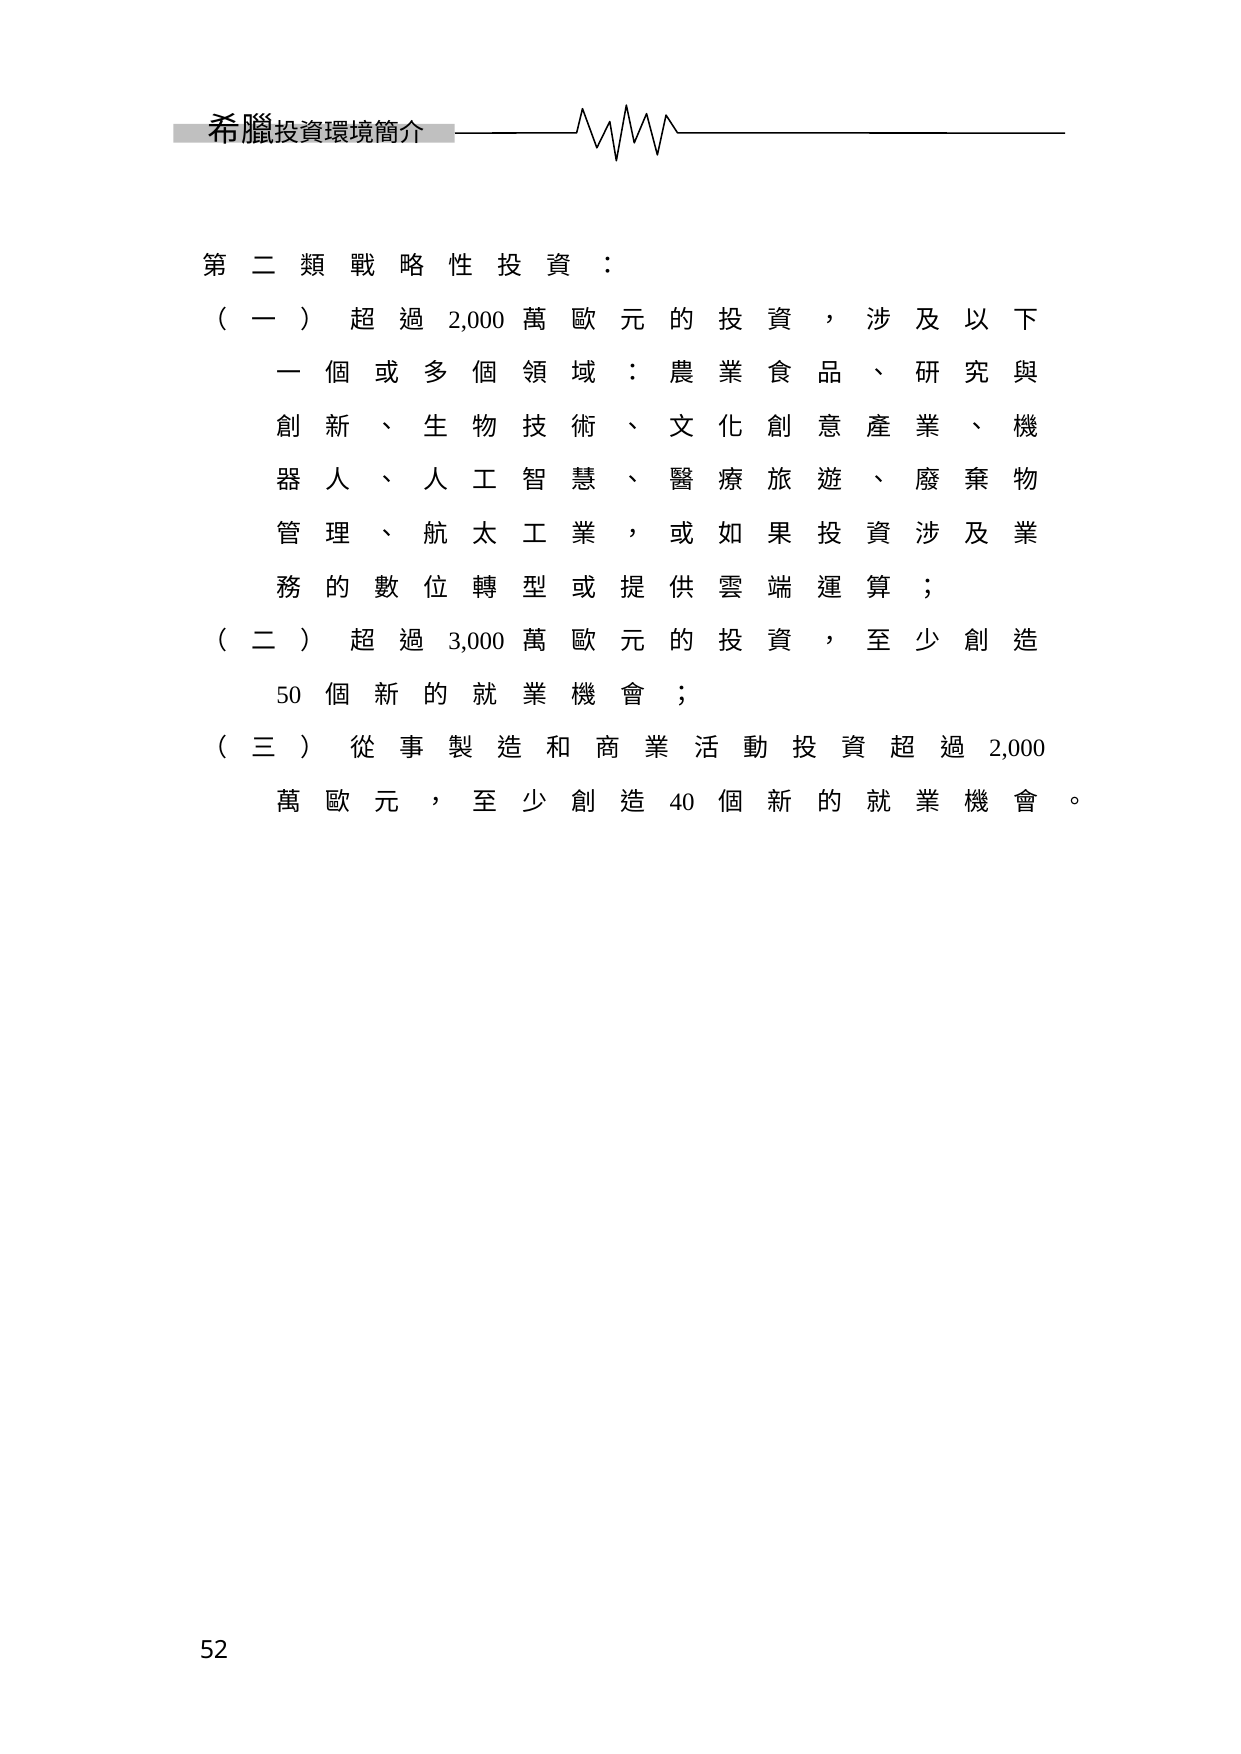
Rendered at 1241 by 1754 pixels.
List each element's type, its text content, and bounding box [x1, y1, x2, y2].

text 第二類戰略性投資： [202, 237, 1063, 291]
text （二）超過3,000萬歐元的投資，至少創造50個新的就業機會； [202, 612, 1063, 719]
text （三）從事製造和商業活動投資超過2,000萬歐元，至少創造40個新的就業機會。 [202, 719, 1063, 826]
text （一）超過2,000萬歐元的投資，涉及以下一個或多個領域：農業食品、研究與創新、生物技術、文化創意產業、機器人、人工智慧、醫療旅遊、廢棄物管理、航太工業，或如果投資涉及業務的數位轉型或提供雲端運算； [202, 291, 1063, 612]
